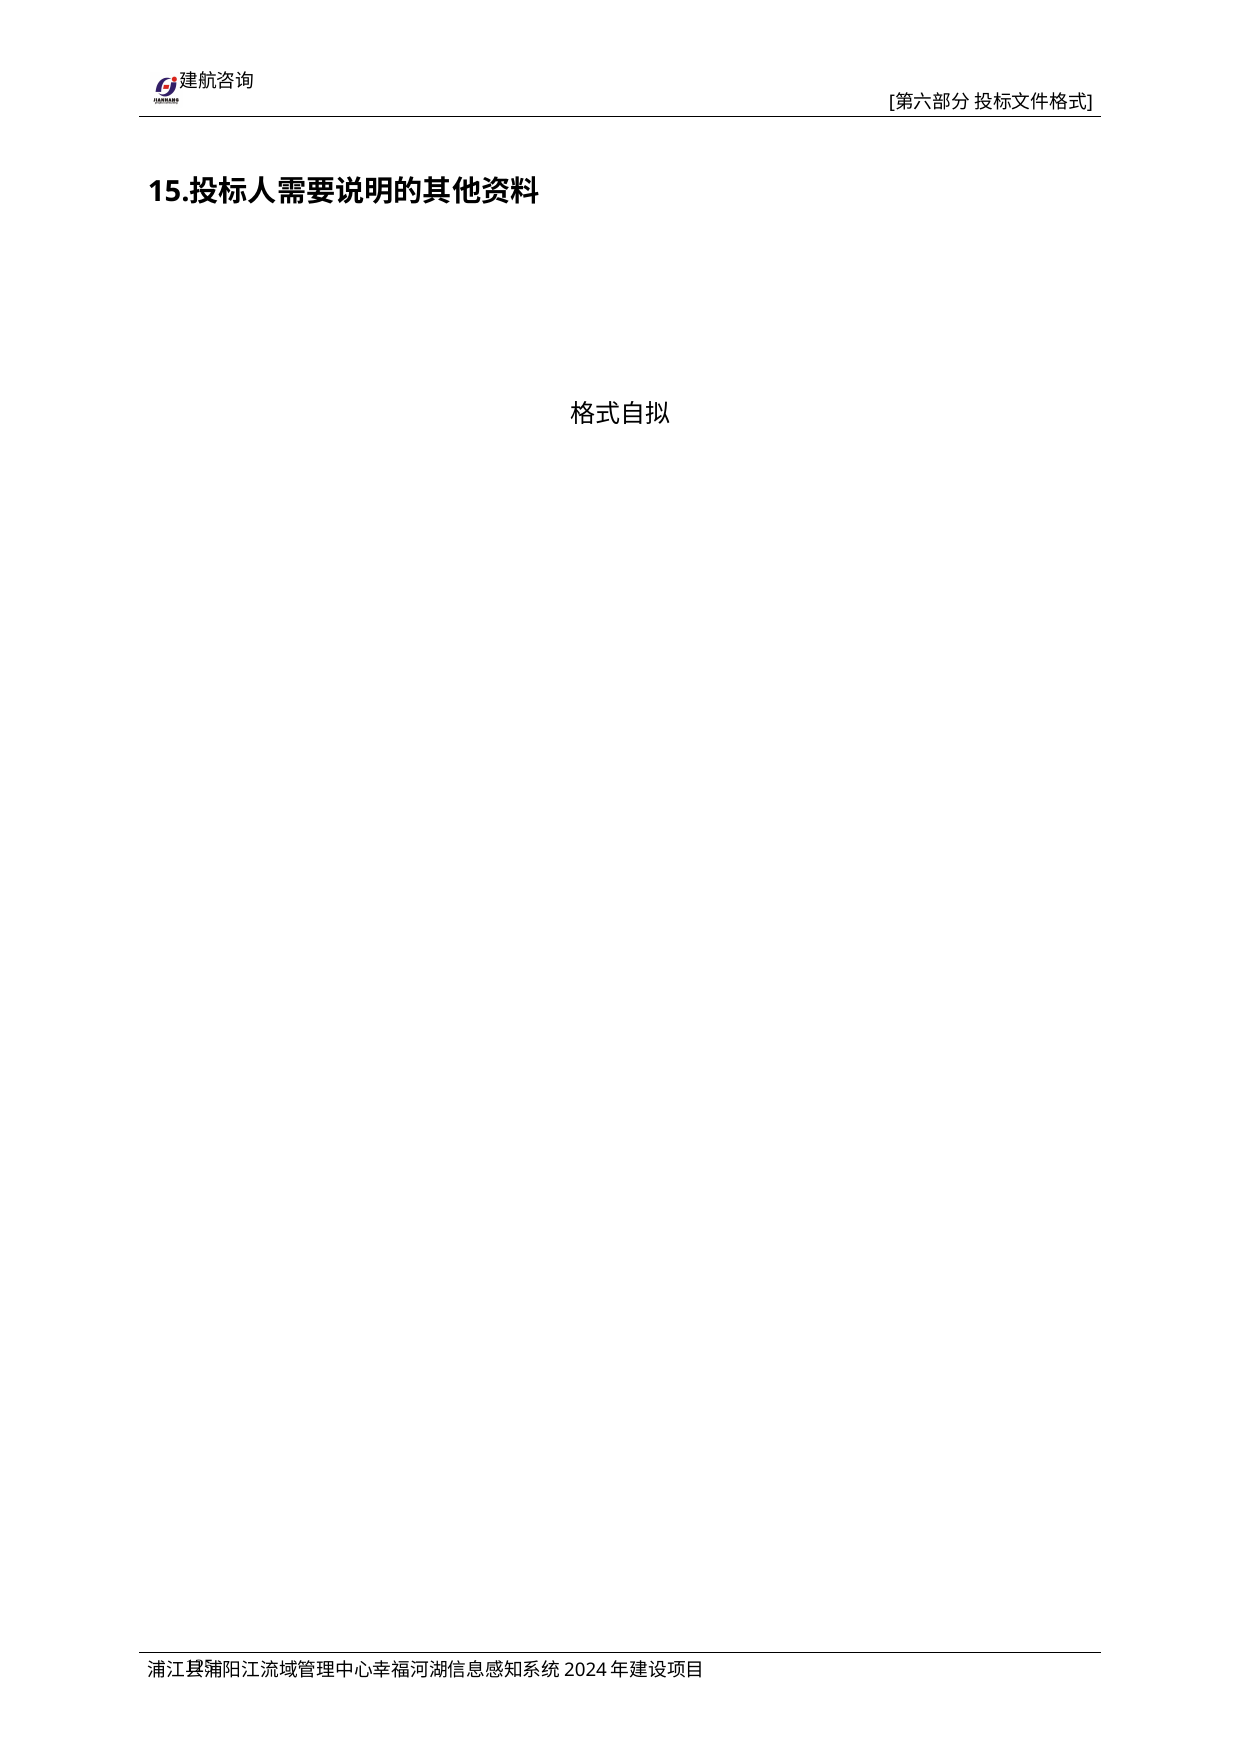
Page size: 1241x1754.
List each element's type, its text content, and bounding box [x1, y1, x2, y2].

picture [150, 72, 183, 108]
text 格式自拟 [148, 378, 1093, 446]
text 15.投标人需要说明的其他资料 [148, 154, 1093, 222]
